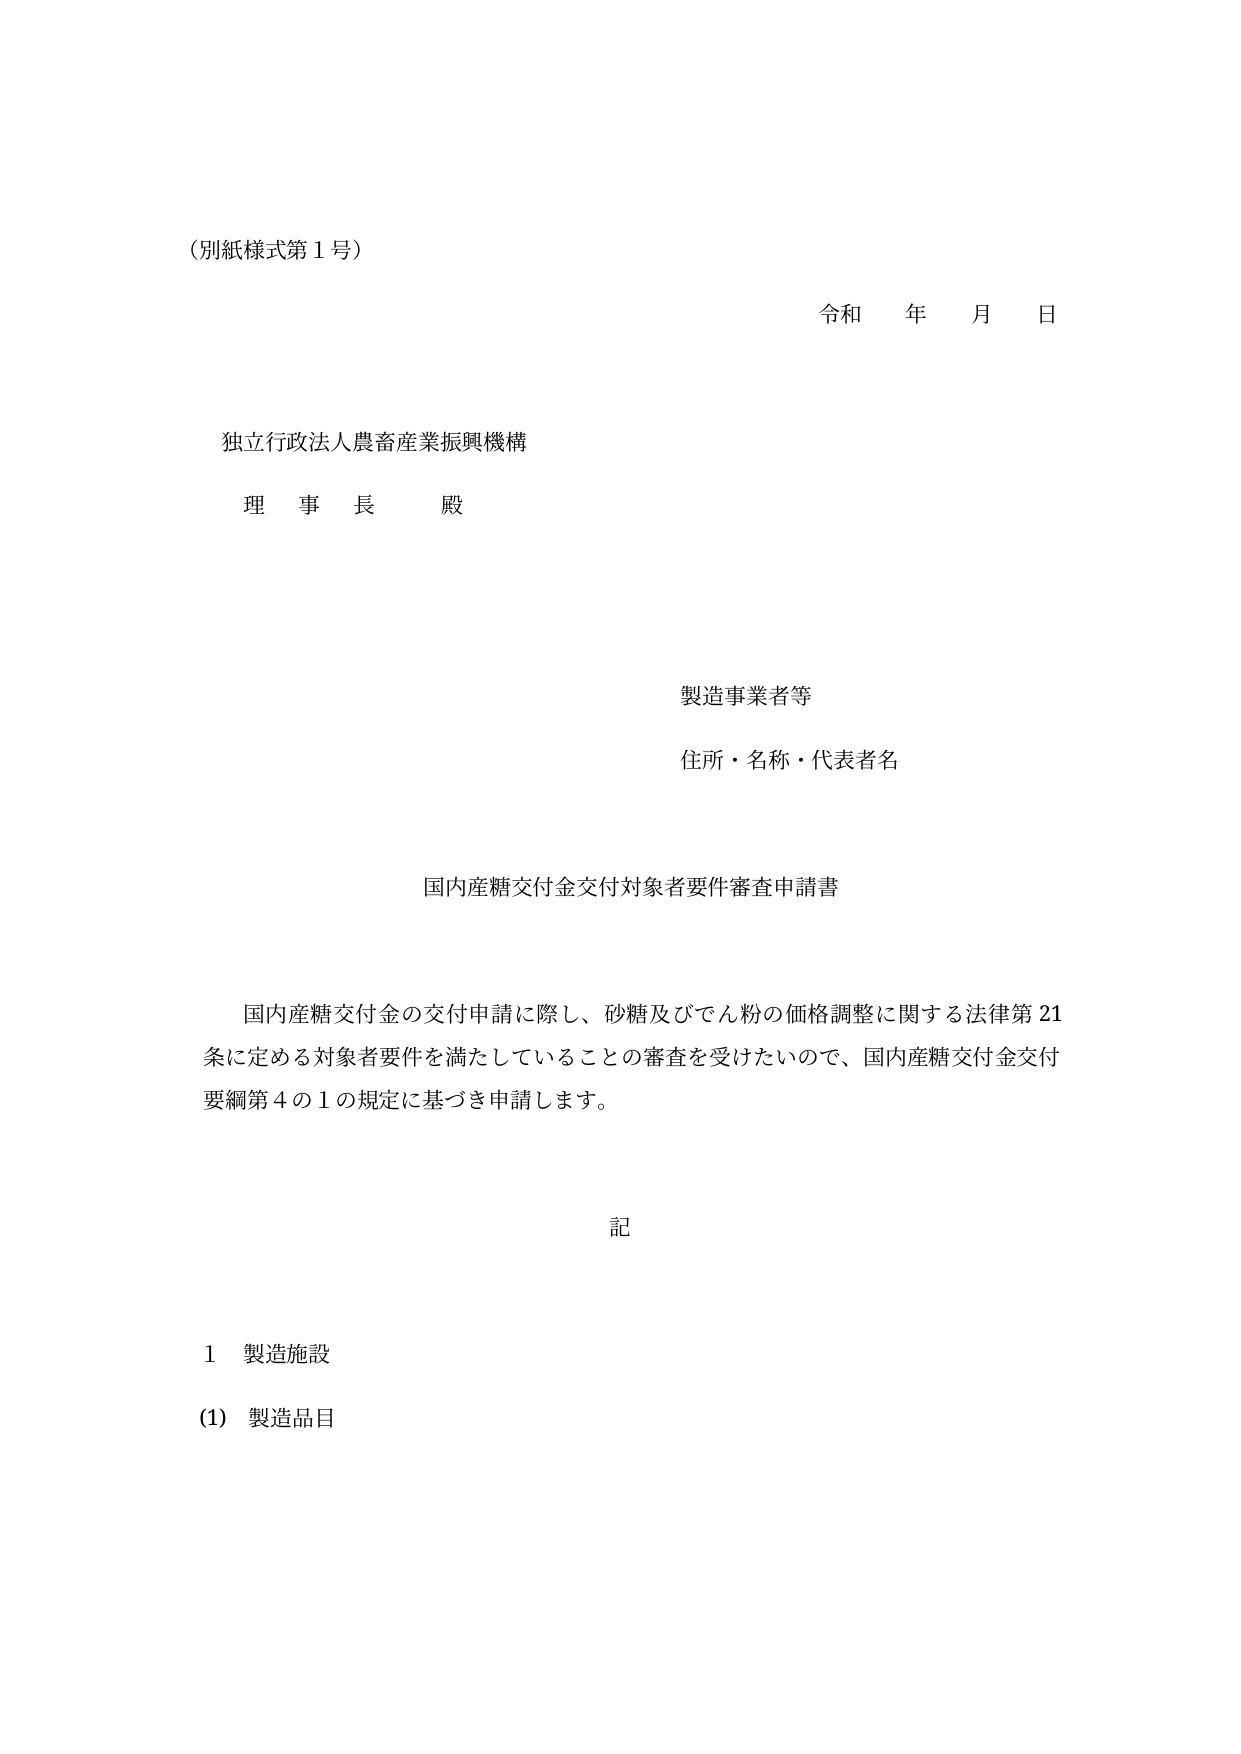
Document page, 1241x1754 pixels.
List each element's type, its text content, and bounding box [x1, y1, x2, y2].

list 住所・名称・代表者名 [177, 737, 988, 780]
list (1) 製造品目 [177, 1396, 1063, 1438]
list 理 事 長 殿 [202, 483, 1010, 526]
text 令和 年 月 日 [177, 292, 1058, 334]
list 国内産糖交付金の交付申請に際し、砂糖及びでん粉の価格調整に関する法律第21条に定める対象者要件を満たしていることの審査を受けたいので、国内産糖交付金交付要綱第４の１の規定に基づき申請します。 [204, 992, 1063, 1120]
list 独立行政法人農畜産業振興機構 [177, 419, 1010, 462]
list １ 製造施設 [177, 1332, 1063, 1375]
list 国内産糖交付金交付対象者要件審査申請書 [177, 864, 1063, 907]
list 製造事業者等 [177, 674, 966, 716]
text （別紙様式第１号） [177, 228, 1063, 271]
text 記 [177, 1205, 1063, 1248]
